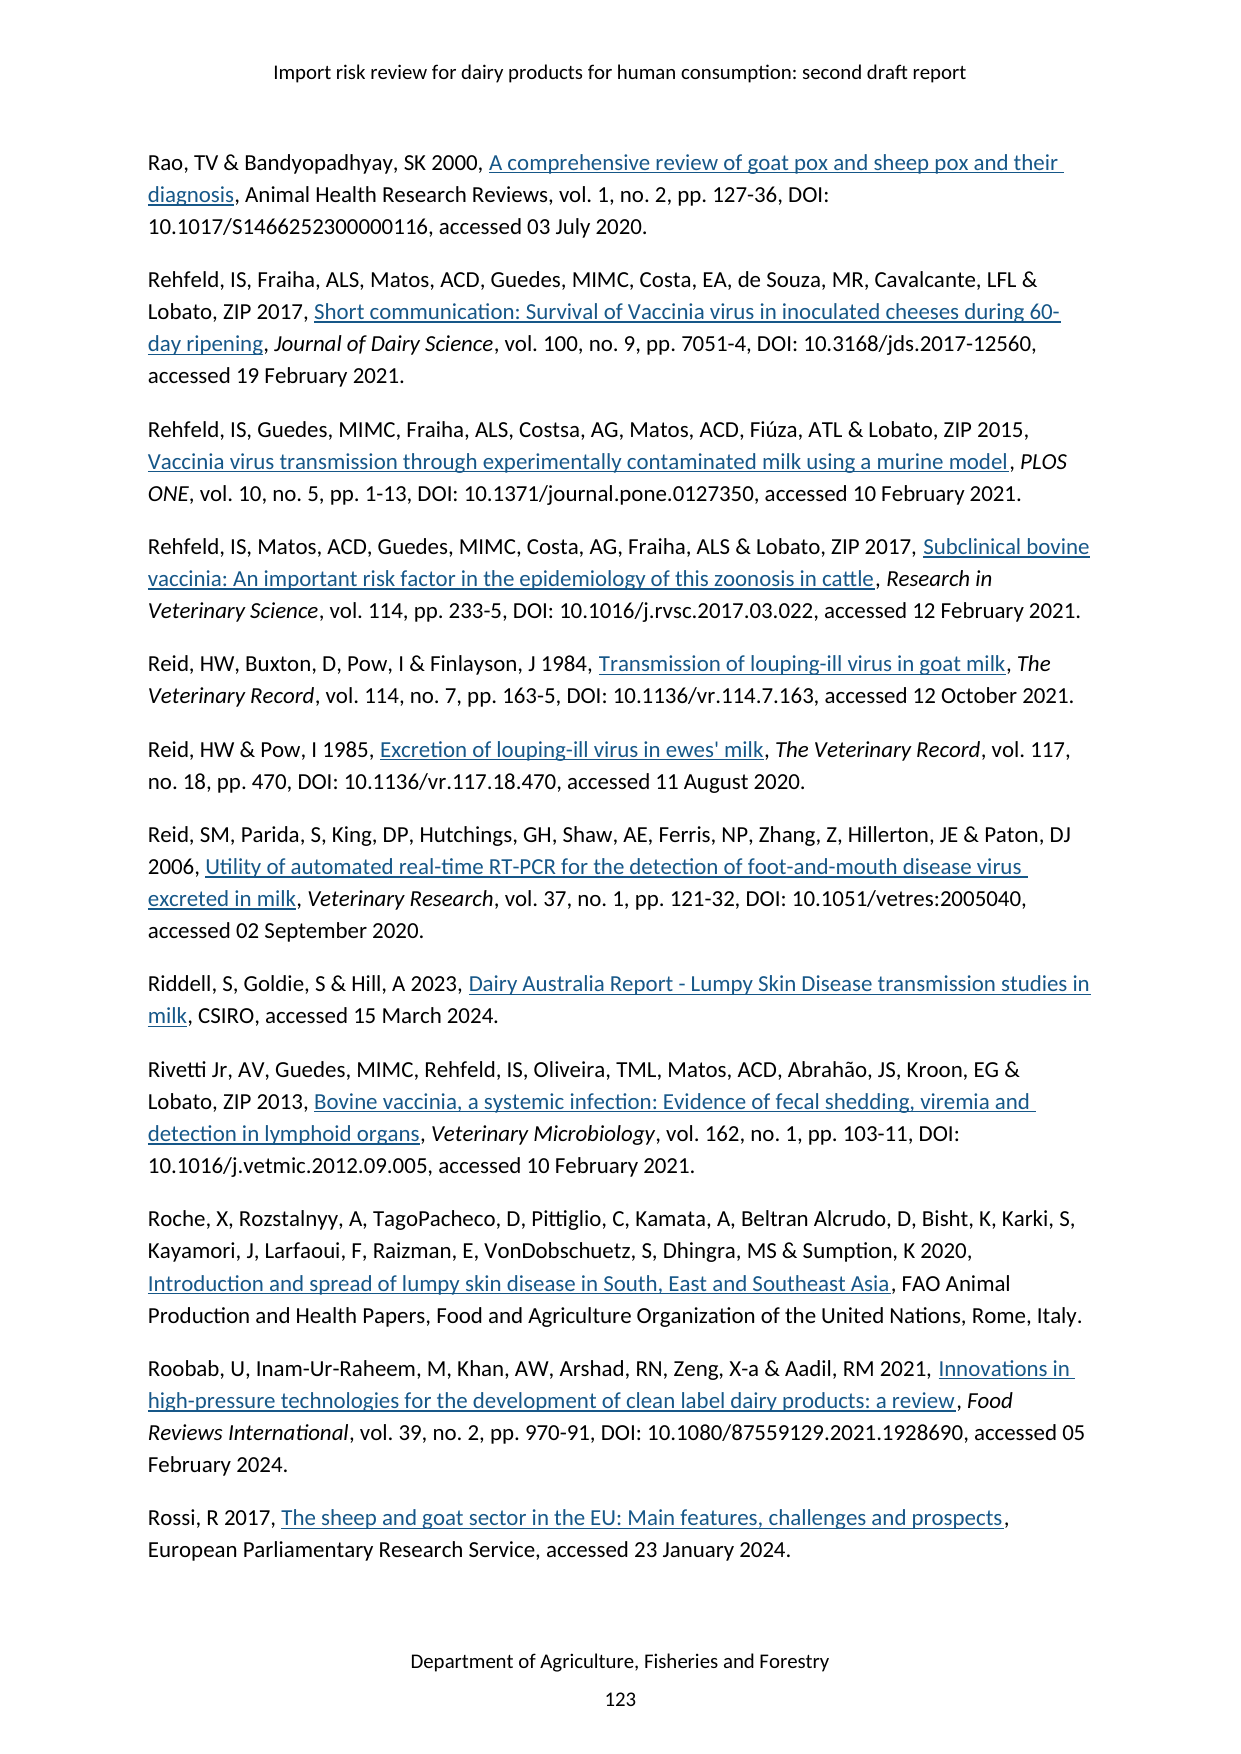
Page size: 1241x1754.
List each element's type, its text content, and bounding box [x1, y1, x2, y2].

text Roche, X, Rozstalnyy, A, TagoPacheco, D, Pittiglio, C, Kamata, A, Beltran Alcrudo, D, Bisht, K, Karki, S, Kayamori, J, Larfaoui, F, Raizman, E, VonDobschuetz, S, Dhingra, MS & Sumption, K 2020, Introduction and spread of lumpy skin disease in South, East and Southeast Asia, FAO Animal Production and Health Papers, Food and Agriculture Organization of the United Nations, Rome, Italy. [148, 1204, 1092, 1329]
text Reid, HW, Buxton, D, Pow, I & Finlayson, J 1984, Transmission of louping-ill virus in goat milk, The Veterinary Record, vol. 114, no. 7, pp. 163-5, DOI: 10.1136/vr.114.7.163, accessed 12 October 2021. [148, 649, 1092, 710]
text Rivetti Jr, AV, Guedes, MIMC, Rehfeld, IS, Oliveira, TML, Matos, ACD, Abrahão, JS, Kroon, EG & Lobato, ZIP 2013, Bovine vaccinia, a systemic infection: Evidence of fecal shedding, viremia and detection in lymphoid organs, Veterinary Microbiology, vol. 162, no. 1, pp. 103-11, DOI: 10.1016/j.vetmic.2012.09.005, accessed 10 February 2021. [148, 1055, 1092, 1179]
text Reid, SM, Parida, S, King, DP, Hutchings, GH, Shaw, AE, Ferris, NP, Zhang, Z, Hillerton, JE & Paton, DJ 2006, Utility of automated real-time RT-PCR for the detection of foot-and-mouth disease virus excreted in milk, Veterinary Research, vol. 37, no. 1, pp. 121-32, DOI: 10.1051/vetres:2005040, accessed 02 September 2020. [148, 820, 1092, 944]
text Rehfeld, IS, Matos, ACD, Guedes, MIMC, Costa, AG, Fraiha, ALS & Lobato, ZIP 2017, Subclinical bovine vaccinia: An important risk factor in the epidemiology of this zoonosis in cattle, Research in Veterinary Science, vol. 114, pp. 233-5, DOI: 10.1016/j.rvsc.2017.03.022, accessed 12 February 2021. [148, 532, 1092, 624]
text Rao, TV & Bandyopadhyay, SK 2000, A comprehensive review of goat pox and sheep pox and their diagnosis, Animal Health Research Reviews, vol. 1, no. 2, pp. 127-36, DOI: 10.1017/S1466252300000116, accessed 03 July 2020. [148, 148, 1092, 240]
text Rehfeld, IS, Guedes, MIMC, Fraiha, ALS, Costsa, AG, Matos, ACD, Fiúza, ATL & Lobato, ZIP 2015, Vaccinia virus transmission through experimentally contaminated milk using a murine model, PLOS ONE, vol. 10, no. 5, pp. 1-13, DOI: 10.1371/journal.pone.0127350, accessed 10 February 2021. [148, 415, 1092, 507]
text Reid, HW & Pow, I 1985, Excretion of louping-ill virus in ewes' milk, The Veterinary Record, vol. 117, no. 18, pp. 470, DOI: 10.1136/vr.117.18.470, accessed 11 August 2020. [148, 735, 1092, 795]
text Riddell, S, Goldie, S & Hill, A 2023, Dairy Australia Report - Lumpy Skin Disease transmission studies in milk, CSIRO, accessed 15 March 2024. [148, 969, 1092, 1030]
text Roobab, U, Inam-Ur-Raheem, M, Khan, AW, Arshad, RN, Zeng, X-a & Aadil, RM 2021, Innovations in high-pressure technologies for the development of clean label dairy products: a review, Food Reviews International, vol. 39, no. 2, pp. 970-91, DOI: 10.1080/87559129.2021.1928690, accessed 05 February 2024. [148, 1354, 1092, 1478]
text Rehfeld, IS, Fraiha, ALS, Matos, ACD, Guedes, MIMC, Costa, EA, de Souza, MR, Cavalcante, LFL & Lobato, ZIP 2017, Short communication: Survival of Vaccinia virus in inoculated cheeses during 60-day ripening, Journal of Dairy Science, vol. 100, no. 9, pp. 7051-4, DOI: 10.3168/jds.2017-12560, accessed 19 February 2021. [148, 265, 1092, 390]
text Rossi, R 2017, The sheep and goat sector in the EU: Main features, challenges and prospects, European Parliamentary Research Service, accessed 23 January 2024. [148, 1503, 1092, 1564]
